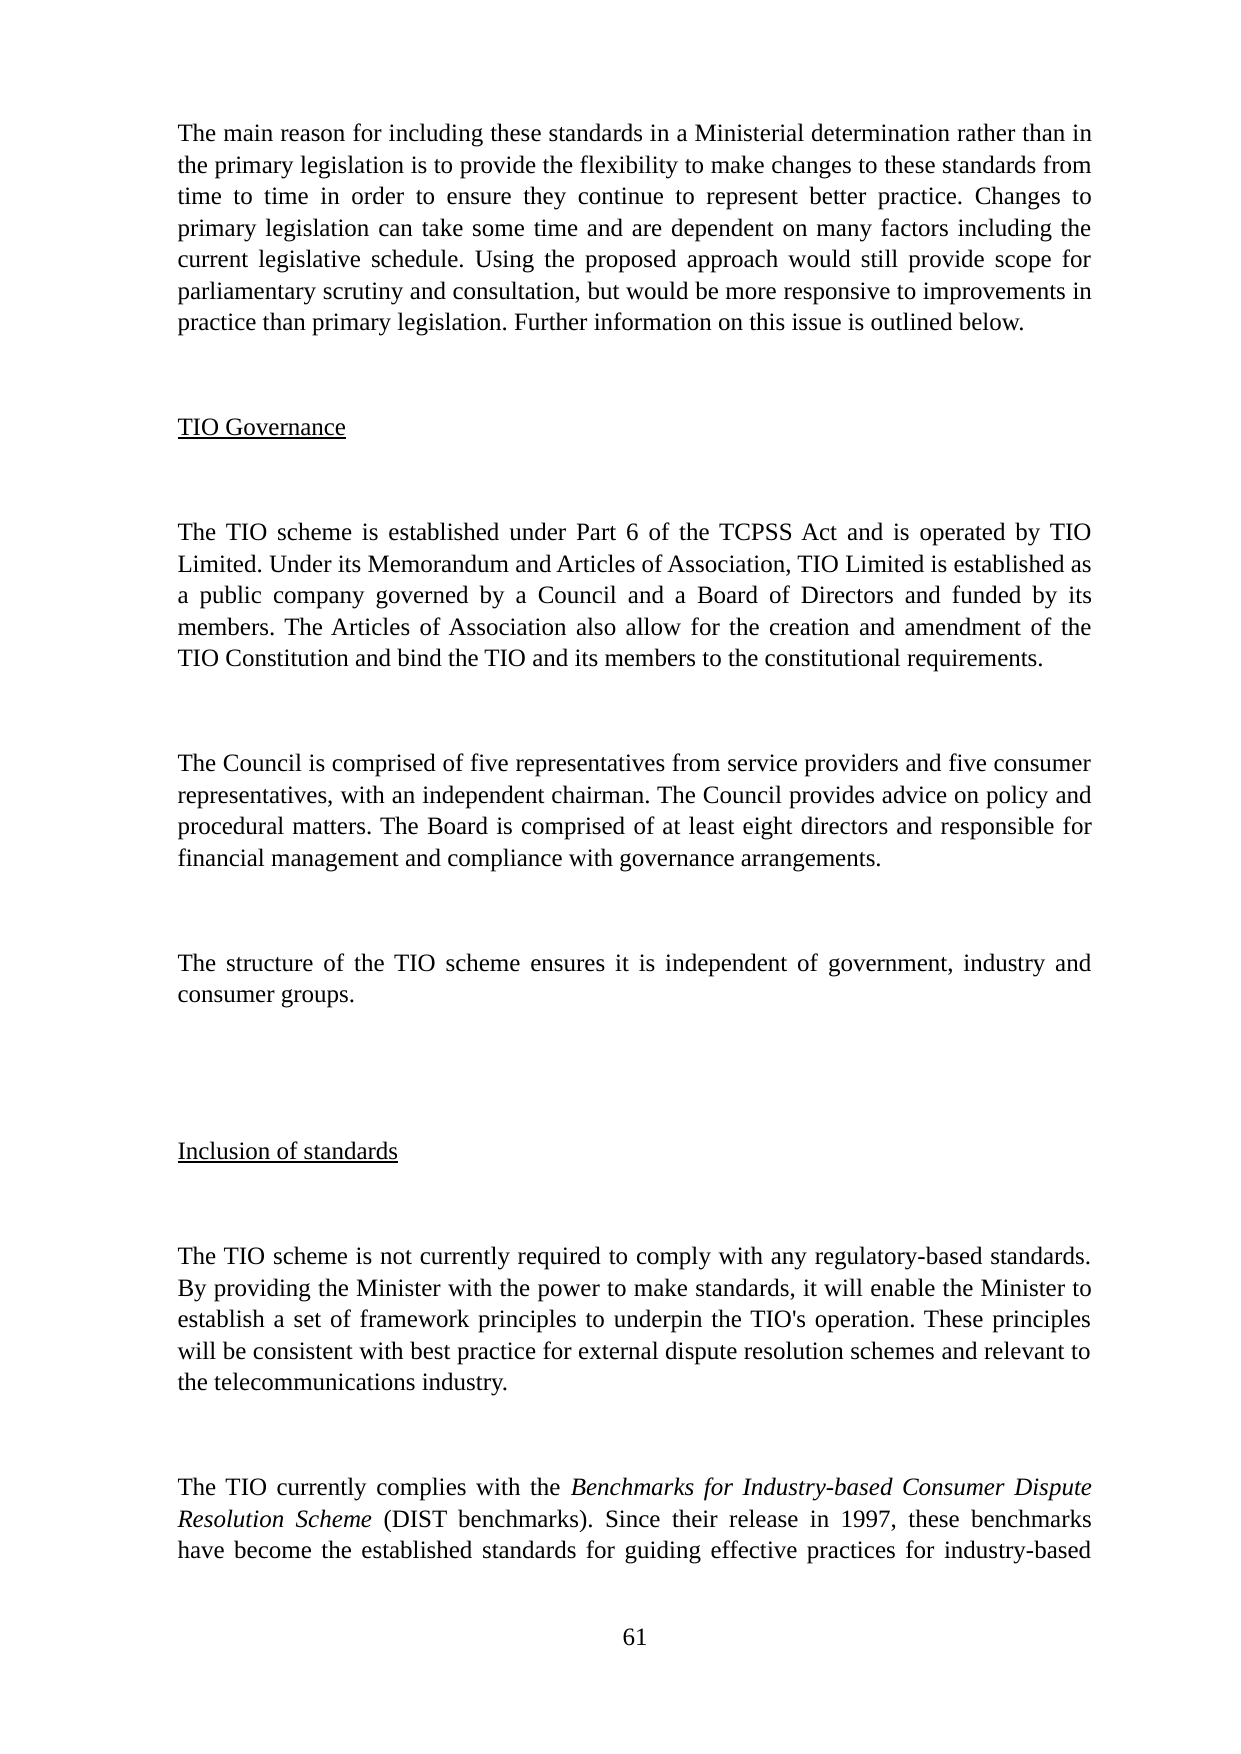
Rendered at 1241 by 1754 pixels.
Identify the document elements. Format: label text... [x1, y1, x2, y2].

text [177, 1472, 1092, 1564]
text The Council is comprised of five representatives from service providers and five consumer representatives, with an independent chairman. The Council provides advice on policy and procedural matters. The Board is comprised of at least eight directors and responsible for financial management and compliance with governance arrangements. [177, 748, 1092, 872]
text The TIO scheme is not currently required to comply with any regulatory-based standards. By providing the Minister with the power to make standards, it will enable the Minister to establish a set of framework principles to underpin the TIO's operation. These principles will be consistent with best practice for external dispute resolution schemes and relevant to the telecommunications industry. [177, 1241, 1092, 1396]
text The main reason for including these standards in a Ministerial determination rather than in the primary legislation is to provide the flexibility to make changes to these standards from time to time in order to ensure they continue to represent better practice. Changes to primary legislation can take some time and are dependent on many factors including the current legislative schedule. Using the proposed approach would still provide scope for parliamentary scrutiny and consultation, but would be more responsive to improvements in practice than primary legislation. Further information on this issue is outlined below. [177, 118, 1092, 336]
text The TIO scheme is established under Part 6 of the TCPSS Act and is operated by TIO Limited. Under its Memorandum and Articles of Association, TIO Limited is established as a public company governed by a Council and a Board of Directors and funded by its members. The Articles of Association also allow for the creation and amendment of the TIO Constitution and bind the TIO and its members to the constitutional requirements. [177, 517, 1092, 672]
text TIO Governance [177, 412, 1092, 441]
text The structure of the TIO scheme ensures it is independent of government, industry and consumer groups. [177, 948, 1092, 1008]
text Inclusion of standards [177, 1136, 1092, 1165]
